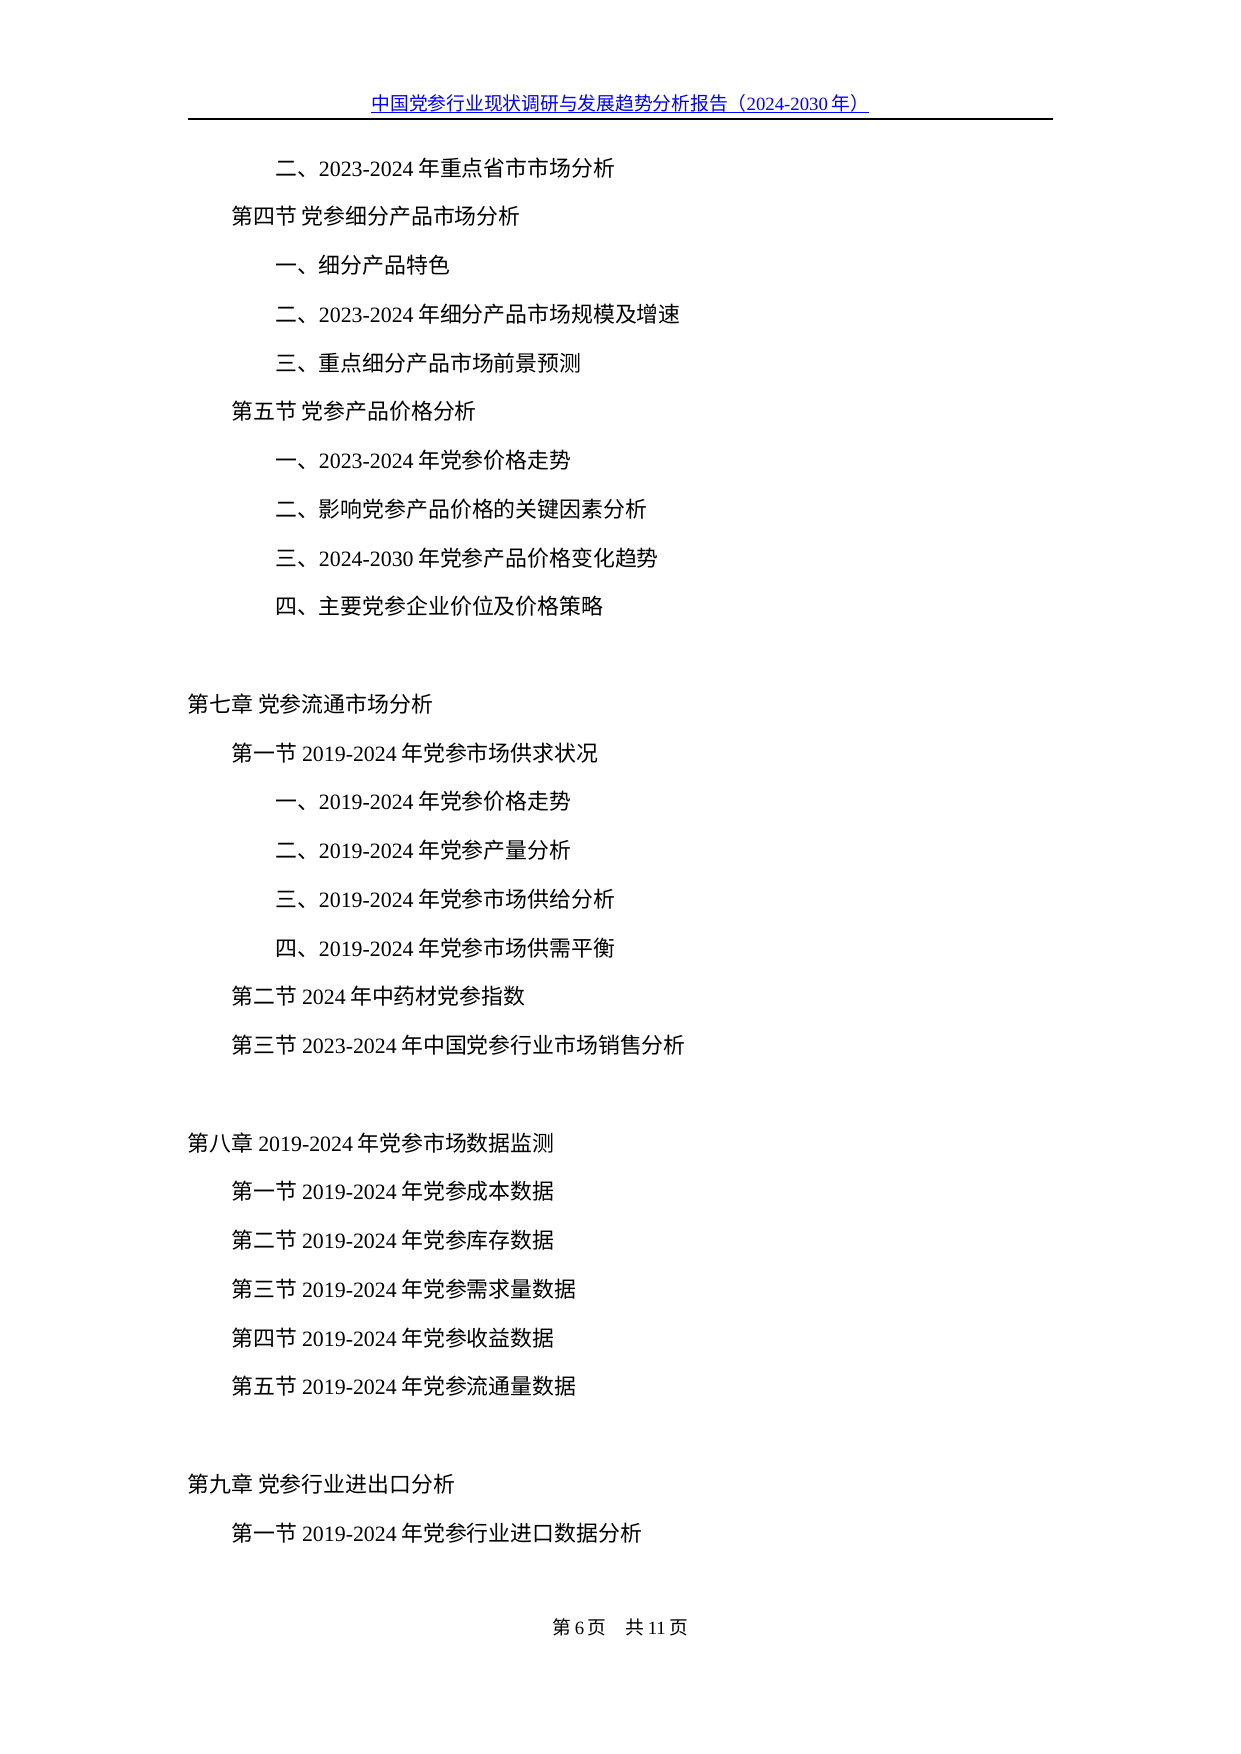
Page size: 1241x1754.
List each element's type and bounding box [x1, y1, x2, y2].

text [187, 150, 1053, 1548]
